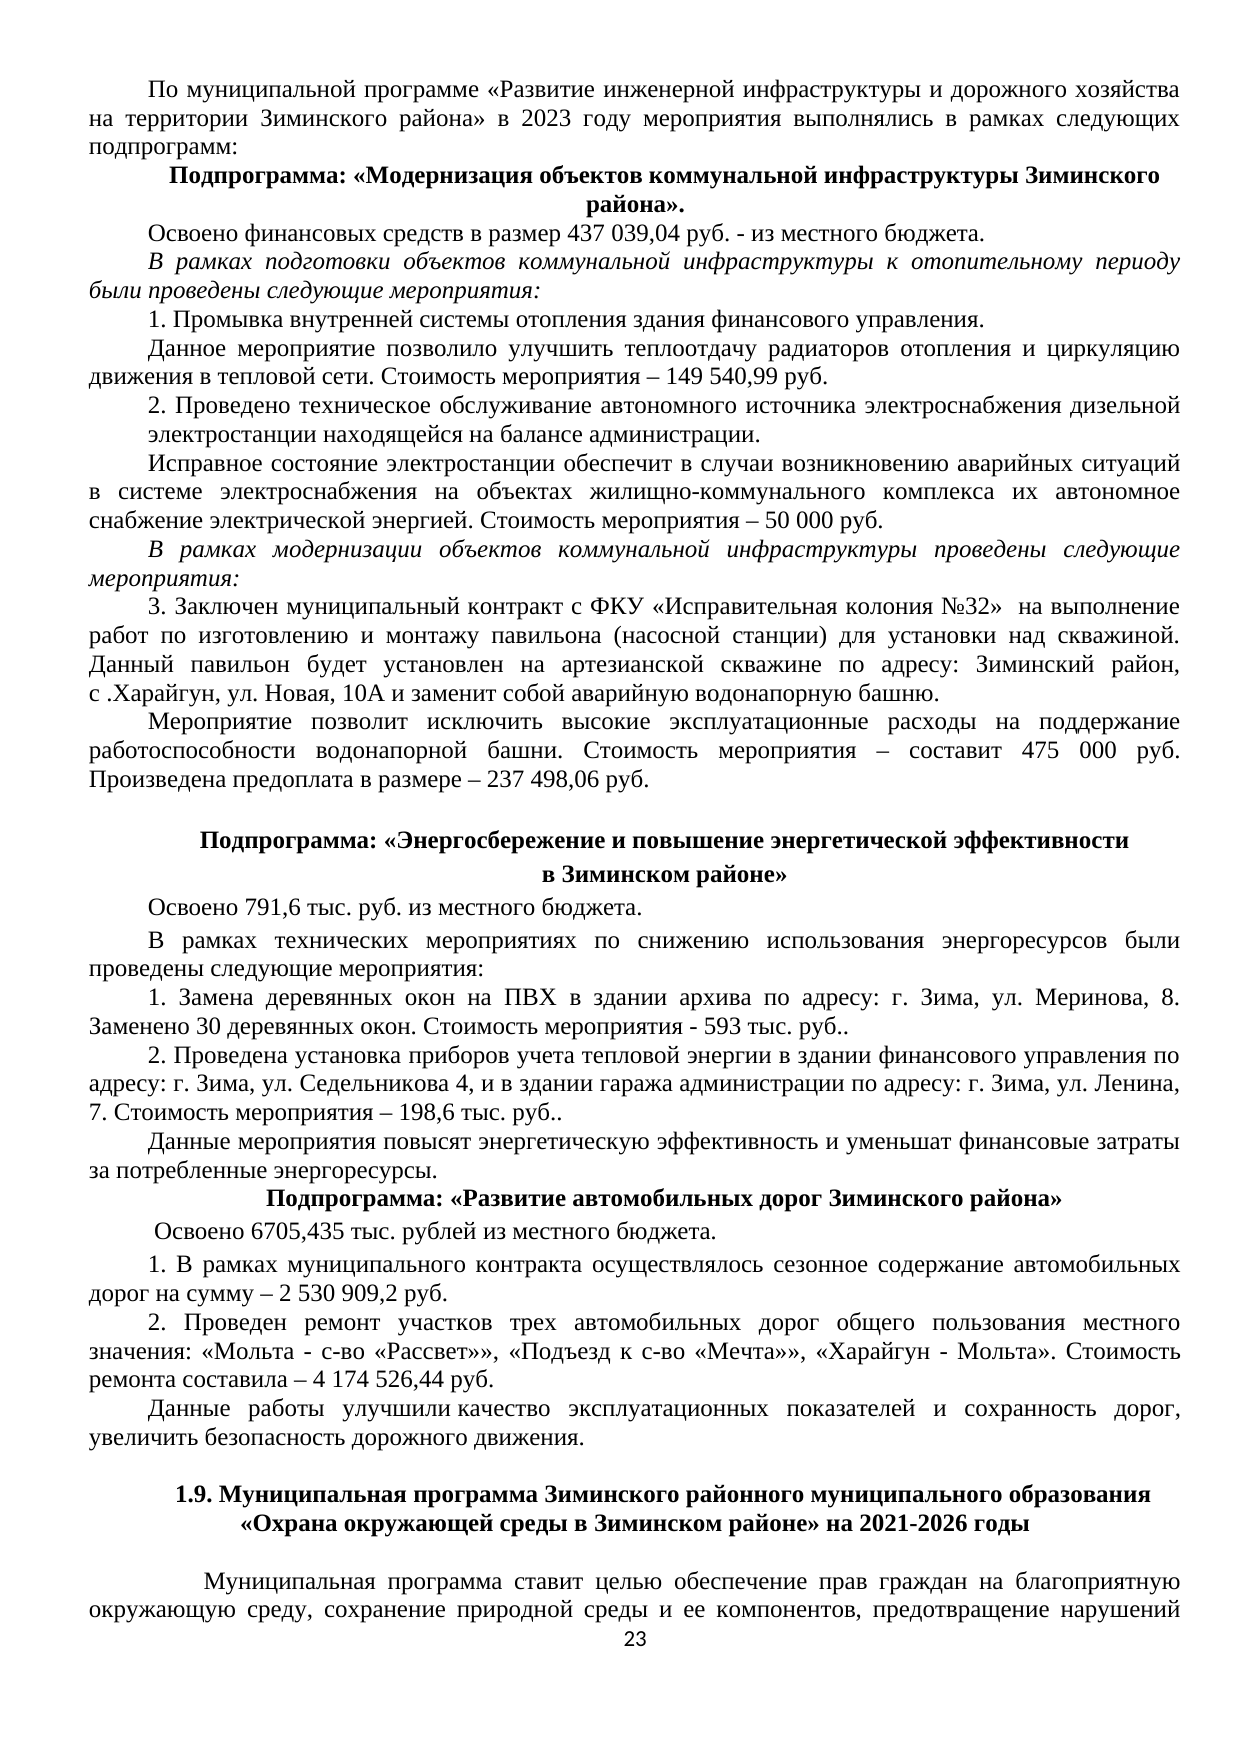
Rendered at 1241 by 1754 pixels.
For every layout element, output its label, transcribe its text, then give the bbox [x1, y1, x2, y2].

text В рамках подготовки объектов коммунальной инфраструктуры к отопительному периоду были проведены следующие мероприятия: [89, 246, 1181, 304]
text 2. Проведен ремонт участков трех автомобильных дорог общего пользования местного значения: «Мольта - с-во «Рассвет»», «Подъезд к с-во «Мечта»», «Харайгун - Мольта». Стоимость ремонта составила – 4 174 526,44 руб. [89, 1307, 1181, 1393]
text в Зиминском районе» [89, 859, 1181, 887]
text 2. Проведена установка приборов учета тепловой энергии в здании финансового управления по адресу: г. Зима, ул. Седельникова 4, и в здании гаража администрации по адресу: г. Зима, ул. Ленина, 7. Стоимость мероприятия – 198,6 тыс. руб.. [89, 1040, 1181, 1126]
text Подпрограмма: «Энергосбережение и повышение энергетической эффективности [89, 826, 1181, 854]
text Освоено финансовых средств в размер 437 039,04 руб. - из местного бюджета. [89, 218, 1182, 246]
text 1. Промывка внутренней системы отопления здания финансового управления. [148, 304, 1181, 333]
text В рамках модернизации объектов коммунальной инфраструктуры проведены следующие мероприятия: [89, 534, 1181, 591]
text Подпрограмма: «Развитие автомобильных дорог Зиминского района» [89, 1183, 1181, 1212]
text Освоено 6705,435 тыс. рублей из местного бюджета. [89, 1216, 1181, 1245]
text Данные работы улучшили качество эксплуатационных показателей и сохранность дорог, увеличить безопасность дорожного движения. [89, 1393, 1182, 1451]
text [89, 1566, 1181, 1623]
list Данное мероприятие позволило улучшить теплоотдачу радиаторов отопления и циркуляцию движения в тепловой сети. Стоимость мероприятия – 149 540,99 руб. [89, 333, 1181, 390]
text Данные мероприятия повысят энергетическую эффективность и уменьшат финансовые затраты за потребленные энергоресурсы. [89, 1126, 1181, 1183]
text Освоено 791,6 тыс. руб. из местного бюджета. [89, 892, 1181, 920]
list 1.9. Муниципальная программа Зиминского районного муниципального образования «Охрана окружающей среды в Зиминском районе» на 2021-2026 годы [89, 1479, 1181, 1537]
text По муниципальной программе «Развитие инженерной инфраструктуры и дорожного хозяйства на территории Зиминского района» в 2023 году мероприятия выполнялись в рамках следующих подпрограмм: [89, 74, 1181, 160]
text 3. Заключен муниципальный контракт с ФКУ «Исправительная колония №32» на выполнение работ по изготовлению и монтажу павильона (насосной станции) для установки над скважиной. Данный павильон будет установлен на артезианской скважине по адресу: Зиминский район, с .Харайгун, ул. Новая, 10А и заменит собой аварийную водонапорную башню. [89, 591, 1181, 706]
text Подпрограмма: «Модернизация объектов коммунальной инфраструктуры Зиминского района». [89, 160, 1182, 218]
text 2. Проведено техническое обслуживание автономного источника электроснабжения дизельной электростанции находящейся на балансе администрации. [148, 390, 1181, 448]
list Исправное состояние электростанции обеспечит в случаи возникновению аварийных ситуаций в системе электроснабжения на объектах жилищно-коммунального комплекса их автономное снабжение электрической энергией. Стоимость мероприятия – 50 000 руб. [89, 448, 1181, 534]
text 1. В рамках муниципального контракта осуществлялось сезонное содержание автомобильных дорог на сумму – 2 530 909,2 руб. [89, 1249, 1182, 1307]
text В рамках технических мероприятиях по снижению использования энергоресурсов были проведены следующие мероприятия: [89, 925, 1181, 982]
list Мероприятие позволит исключить высокие эксплуатационные расходы на поддержание работоспособности водонапорной башни. Стоимость мероприятия – составит 475 000 руб. Произведена предоплата в размере – 237 498,06 руб. [89, 706, 1181, 793]
text 1. Замена деревянных окон на ПВХ в здании архива по адресу: г. Зима, ул. Меринова, 8. Заменено 30 деревянных окон. Стоимость мероприятия - 593 тыс. руб.. [89, 982, 1181, 1040]
